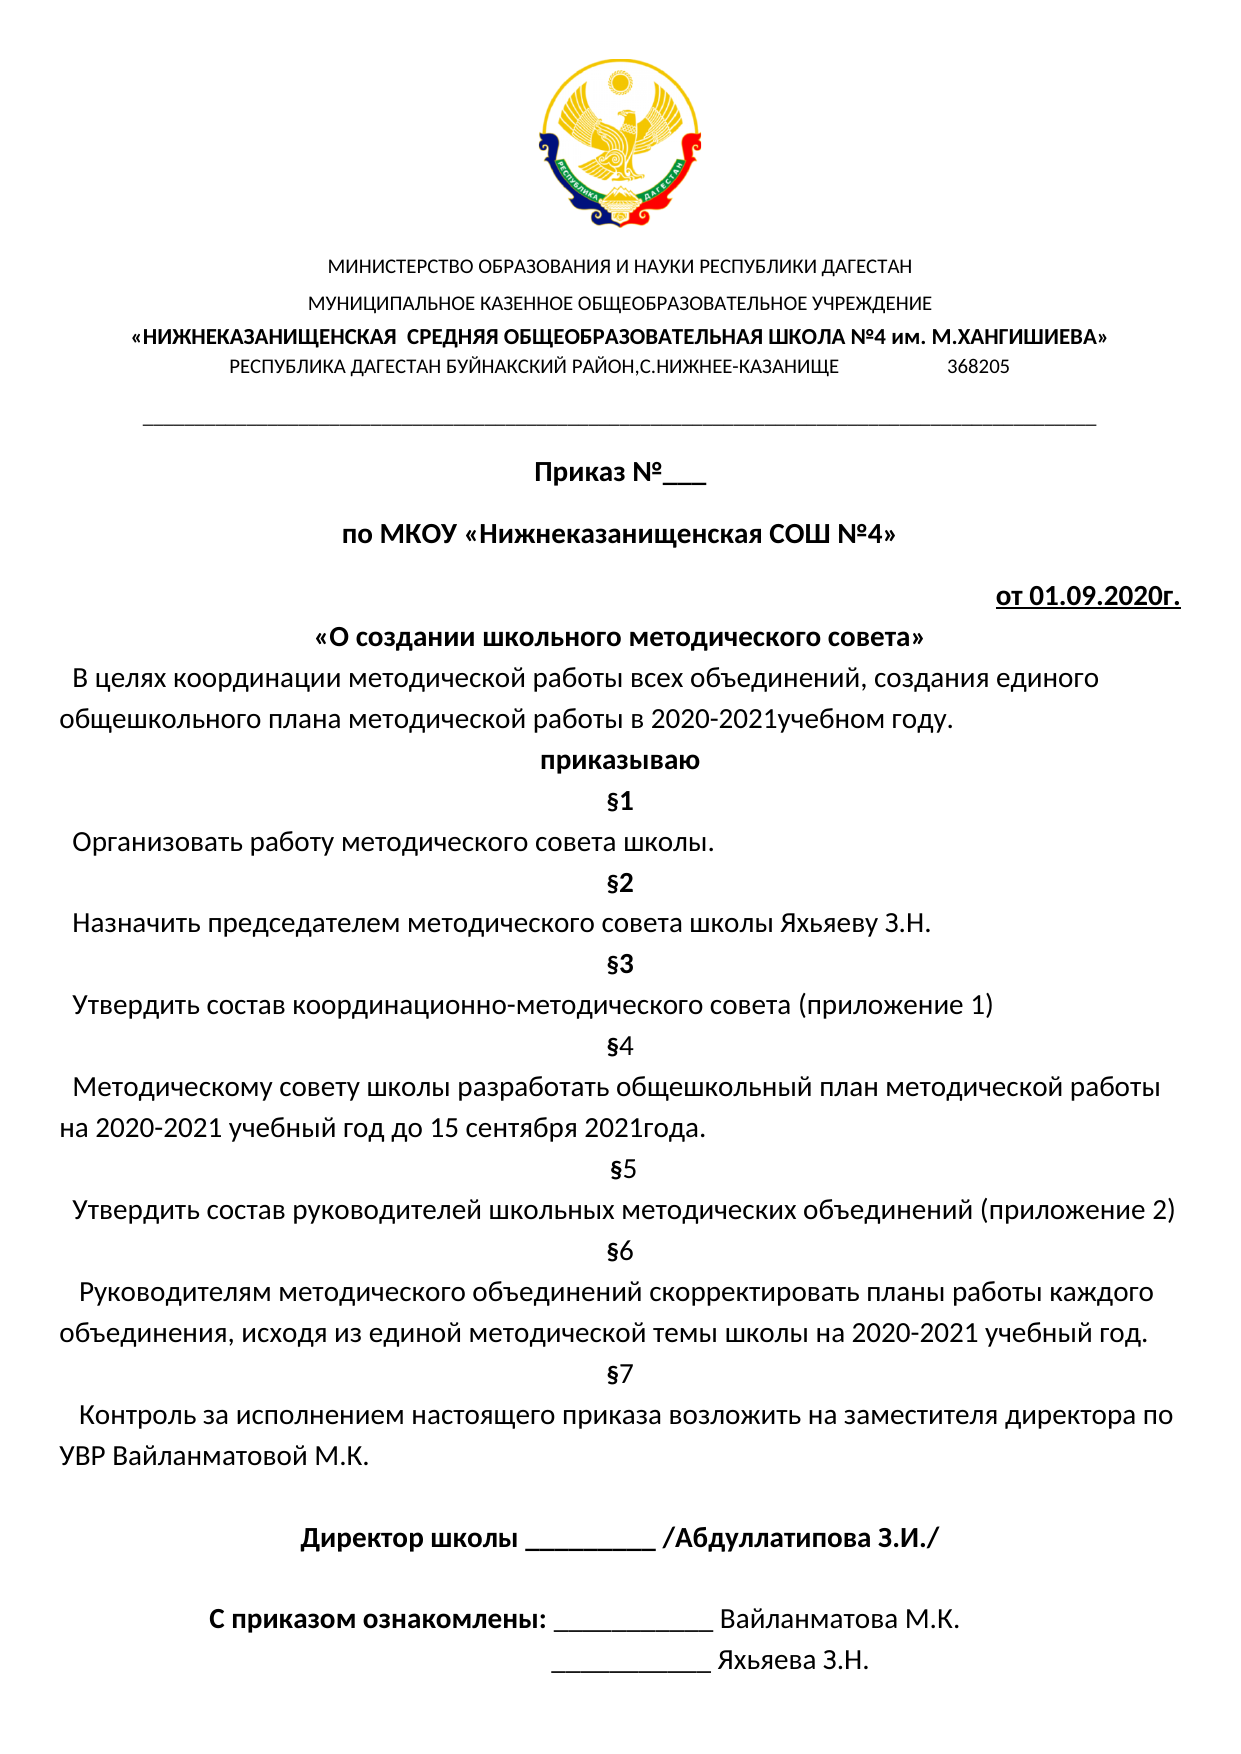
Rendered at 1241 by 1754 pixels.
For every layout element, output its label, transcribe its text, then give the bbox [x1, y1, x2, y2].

text Контроль за исполнением настоящего приказа возложить на заместителя директора по УВР Вайланматовой М.К. [59, 1396, 1181, 1472]
text ____________________________________________________________________________________________ [59, 403, 1181, 429]
text §5 [59, 1150, 1181, 1186]
text §3 [59, 946, 1181, 981]
text приказываю [59, 741, 1181, 776]
text §1 [59, 782, 1181, 817]
text Утвердить состав координационно-методического совета (приложение 1) [59, 986, 1181, 1022]
text Назначить председателем методического совета школы Яхьяеву З.Н. [59, 904, 1181, 940]
text МИНИСТЕРСТВО ОБРАЗОВАНИЯ И НАУКИ РЕСПУБЛИКИ ДАГЕСТАН МУНИЦИПАЛЬНОЕ КАЗЕННОЕ ОБЩЕОБРАЗОВАТЕЛЬНОЕ УЧРЕЖДЕНИЕ «НИЖНЕКАЗАНИЩЕНСКАЯ СРЕДНЯЯ ОБЩЕОБРАЗОВАТЕЛЬНАЯ ШКОЛА №4 им. М.ХАНГИШИЕВА» РЕСПУБЛИКА ДАГЕСТАН БУЙНАКСКИЙ РАЙОН,С.НИЖНЕЕ-КАЗАНИЩЕ 368205 [59, 253, 1181, 379]
text §7 [59, 1355, 1181, 1391]
text Директор школы _________ /Абдуллатипова З.И./ [59, 1519, 1181, 1554]
text Организовать работу методического совета школы. [59, 823, 1181, 858]
text Руководителям методического объединений скорректировать планы работы каждого объединения, исходя из единой методической темы школы на 2020-2021 учебный год. [59, 1273, 1181, 1349]
text «О создании школьного методического совета» [59, 618, 1181, 654]
list ___________ Яхьяева З.Н. [209, 1641, 1181, 1677]
text §6 [59, 1232, 1181, 1268]
text Приказ №___ [59, 453, 1181, 489]
text §2 [59, 864, 1181, 899]
text Методическому совету школы разработать общешкольный план методической работы на 2020-2021 учебный год до 15 сентября 2021года. [59, 1068, 1181, 1145]
text Утвердить состав руководителей школьных методических объединений (приложение 2) [59, 1191, 1181, 1227]
picture [538, 59, 702, 228]
text от 01.09.2020г. [59, 577, 1181, 613]
text по МКОУ «Нижнеказанищенская СОШ №4» [59, 515, 1181, 551]
text В целях координации методической работы всех объединений, создания единого общешкольного плана методической работы в 2020-2021учебном году. [59, 659, 1181, 736]
text §4 [59, 1027, 1181, 1063]
list С приказом ознакомлены: ___________ Вайланматова М.К. [209, 1601, 1181, 1636]
